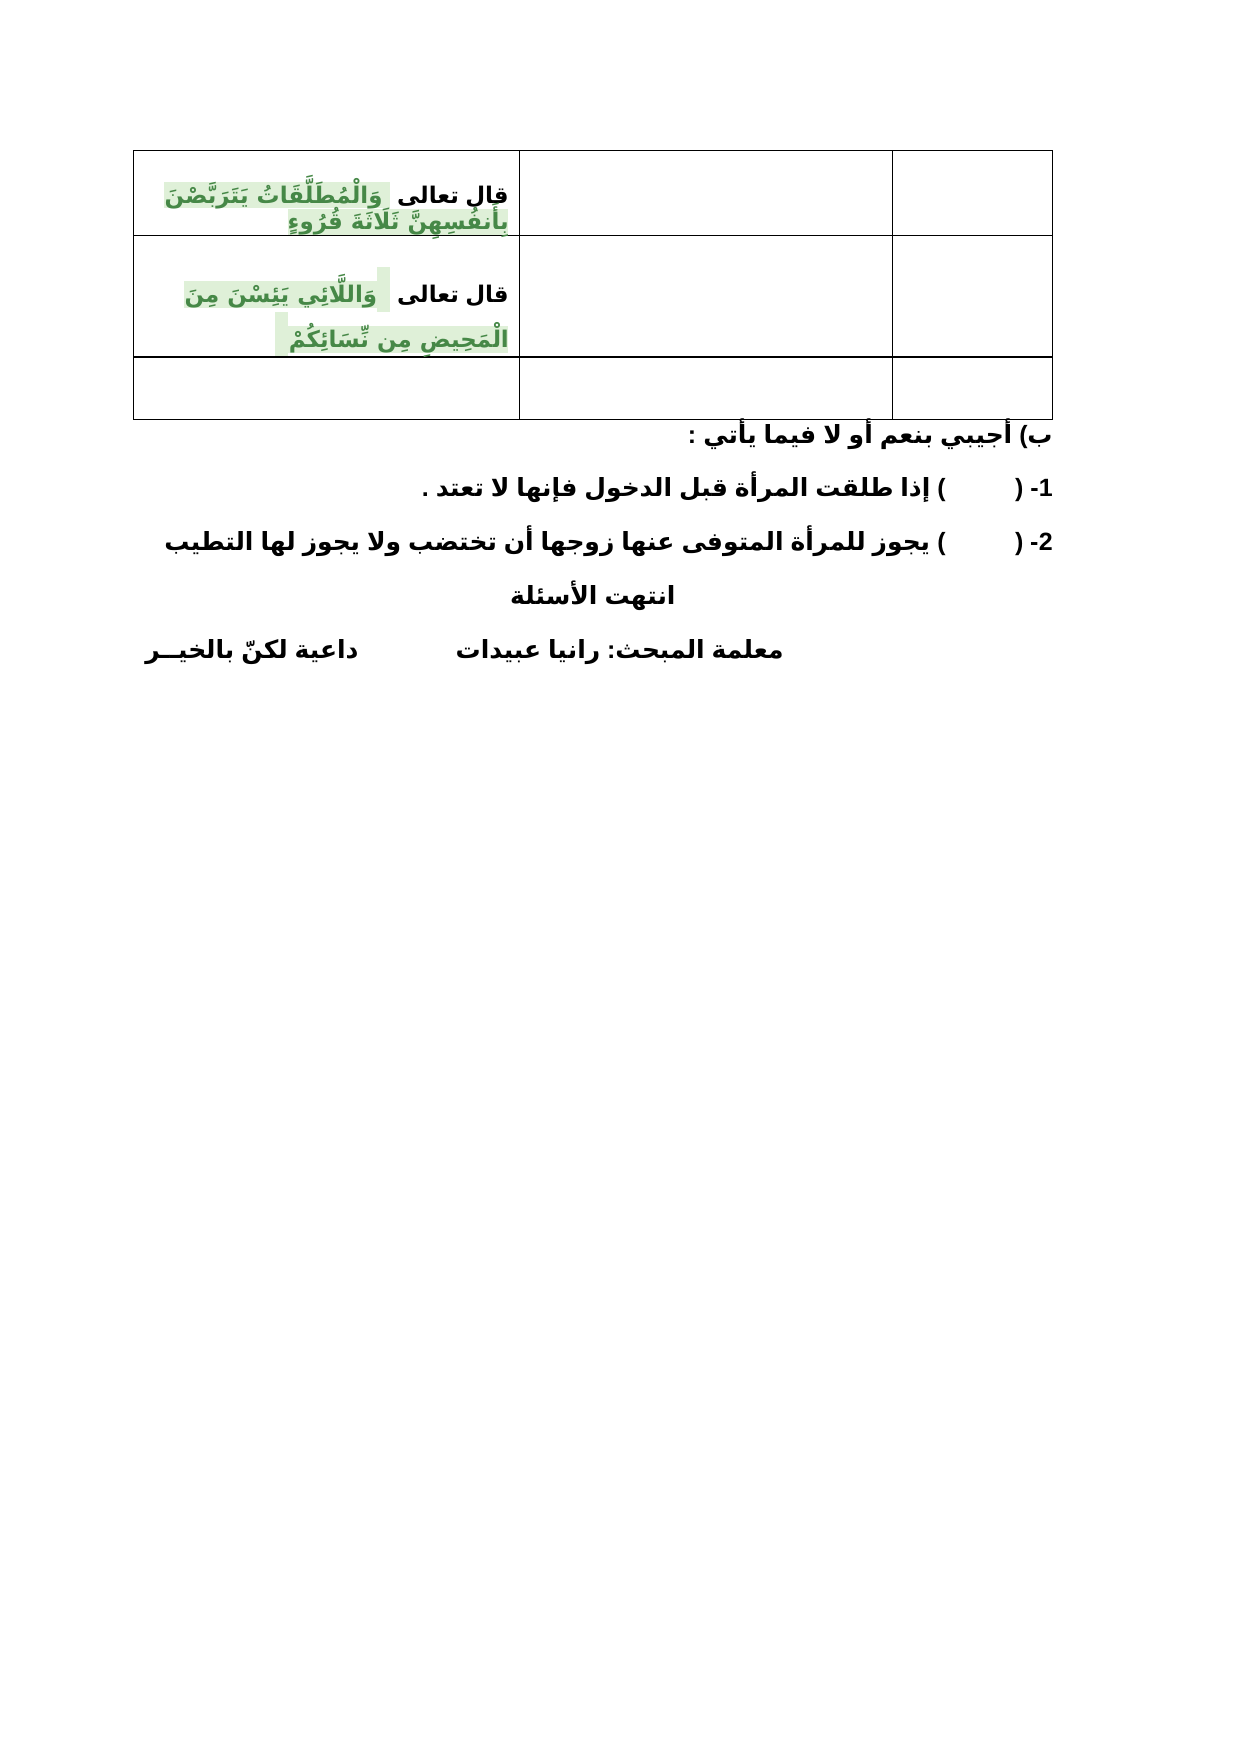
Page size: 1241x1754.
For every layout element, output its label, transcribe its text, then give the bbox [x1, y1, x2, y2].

table_cell [893, 151, 1052, 235]
text معلمة المبحث: رانيا عبيدات داعية لكنّ بالخيــر [133, 635, 1053, 664]
table_cell [134, 358, 519, 418]
table_cell قال تعالى وَاللَّائِي يَئِسْنَ مِنَ الْمَحِيضِ مِن نِّسَائِكُمْ [134, 236, 519, 356]
table_cell قال تعالى وَالْمُطَلَّقَاتُ يَتَرَبَّصْنَ بِأَنفُسِهِنَّ ثَلَاثَةَ قُرُوءٍ [134, 151, 519, 235]
text ب) أجيبي بنعم أو لا فيما يأتي : [133, 420, 1053, 448]
text انتهت الأسئلة [133, 581, 1053, 610]
text 1- ( ) إذا طلقت المرأة قبل الدخول فإنها لا تعتد . [133, 473, 1053, 502]
table_cell [520, 151, 892, 235]
table_cell [520, 358, 892, 418]
table_cell [893, 358, 1052, 418]
table_cell [893, 236, 1052, 356]
table_cell [520, 236, 892, 356]
text 2- ( ) يجوز للمرأة المتوفى عنها زوجها أن تختضب ولا يجوز لها التطيب [133, 527, 1053, 556]
